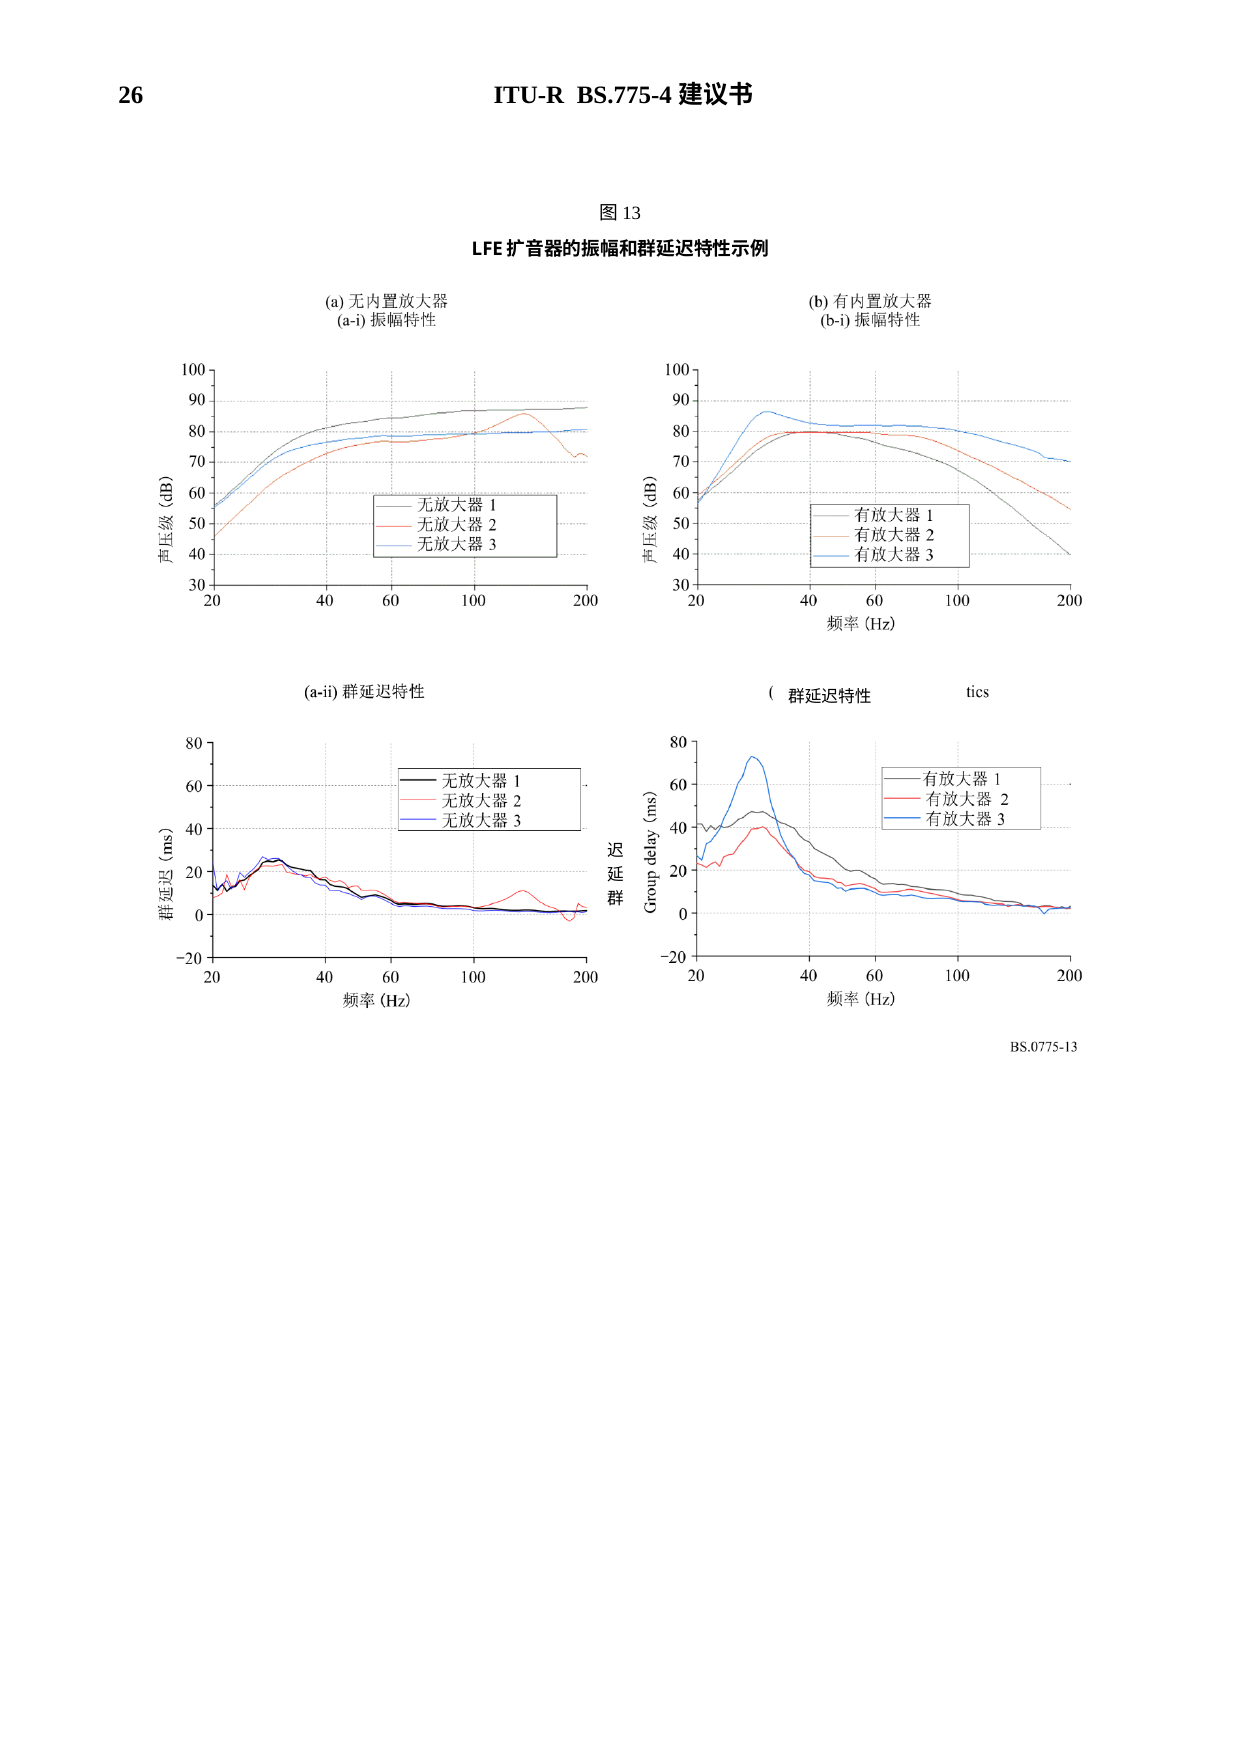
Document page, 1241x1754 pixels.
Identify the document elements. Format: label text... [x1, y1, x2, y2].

picture [149, 272, 1092, 1058]
title LFE扩音器的振幅和群延迟特性示例 [118, 233, 1122, 260]
text 图13 [118, 198, 1122, 225]
